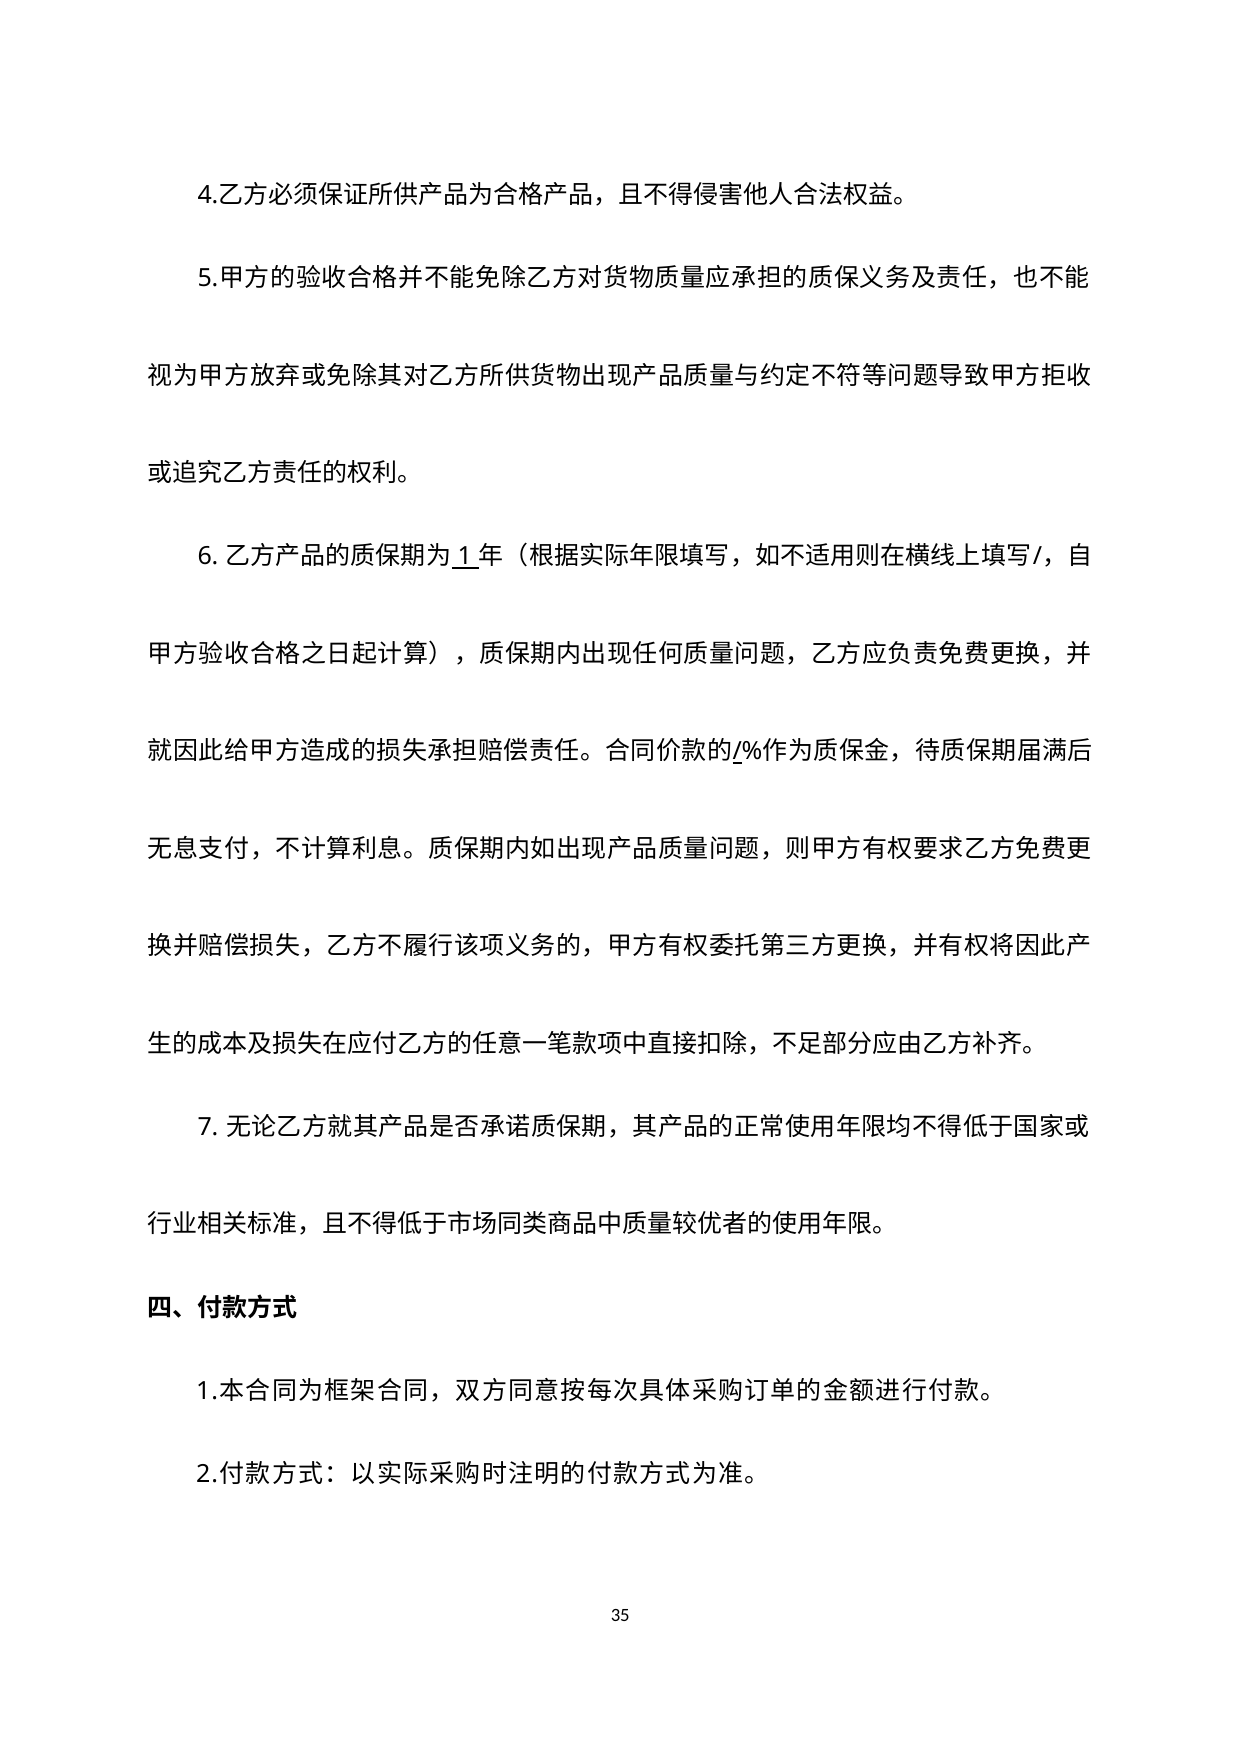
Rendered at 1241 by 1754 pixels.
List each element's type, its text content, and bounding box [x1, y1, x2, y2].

text 1.本合同为框架合同，双方同意按每次具体采购订单的金额进行付款。 [148, 1356, 1093, 1421]
text 7. 无论乙方就其产品是否承诺质保期，其产品的正常使用年限均不得低于国家或行业相关标准，且不得低于市场同类商品中质量较优者的使用年限。 [148, 1092, 1093, 1254]
text 2.付款方式：以实际采购时注明的付款方式为准。 [148, 1439, 1093, 1504]
text 四、付款方式 [148, 1273, 1093, 1338]
text 6. 乙方产品的质保期为 1 年（根据实际年限填写，如不适用则在横线上填写/，自甲方验收合格之日起计算），质保期内出现任何质量问题，乙方应负责免费更换，并就因此给甲方造成的损失承担赔偿责任。合同价款的/%作为质保金，待质保期届满后无息支付，不计算利息。质保期内如出现产品质量问题，则甲方有权要求乙方免费更换并赔偿损失，乙方不履行该项义务的，甲方有权委托第三方更换，并有权将因此产生的成本及损失在应付乙方的任意一笔款项中直接扣除，不足部分应由乙方补齐。 [148, 521, 1093, 1074]
text 4.乙方必须保证所供产品为合格产品，且不得侵害他人合法权益。 [148, 160, 1093, 225]
text 5.甲方的验收合格并不能免除乙方对货物质量应承担的质保义务及责任，也不能视为甲方放弃或免除其对乙方所供货物出现产品质量与约定不符等问题导致甲方拒收或追究乙方责任的权利。 [148, 243, 1093, 503]
